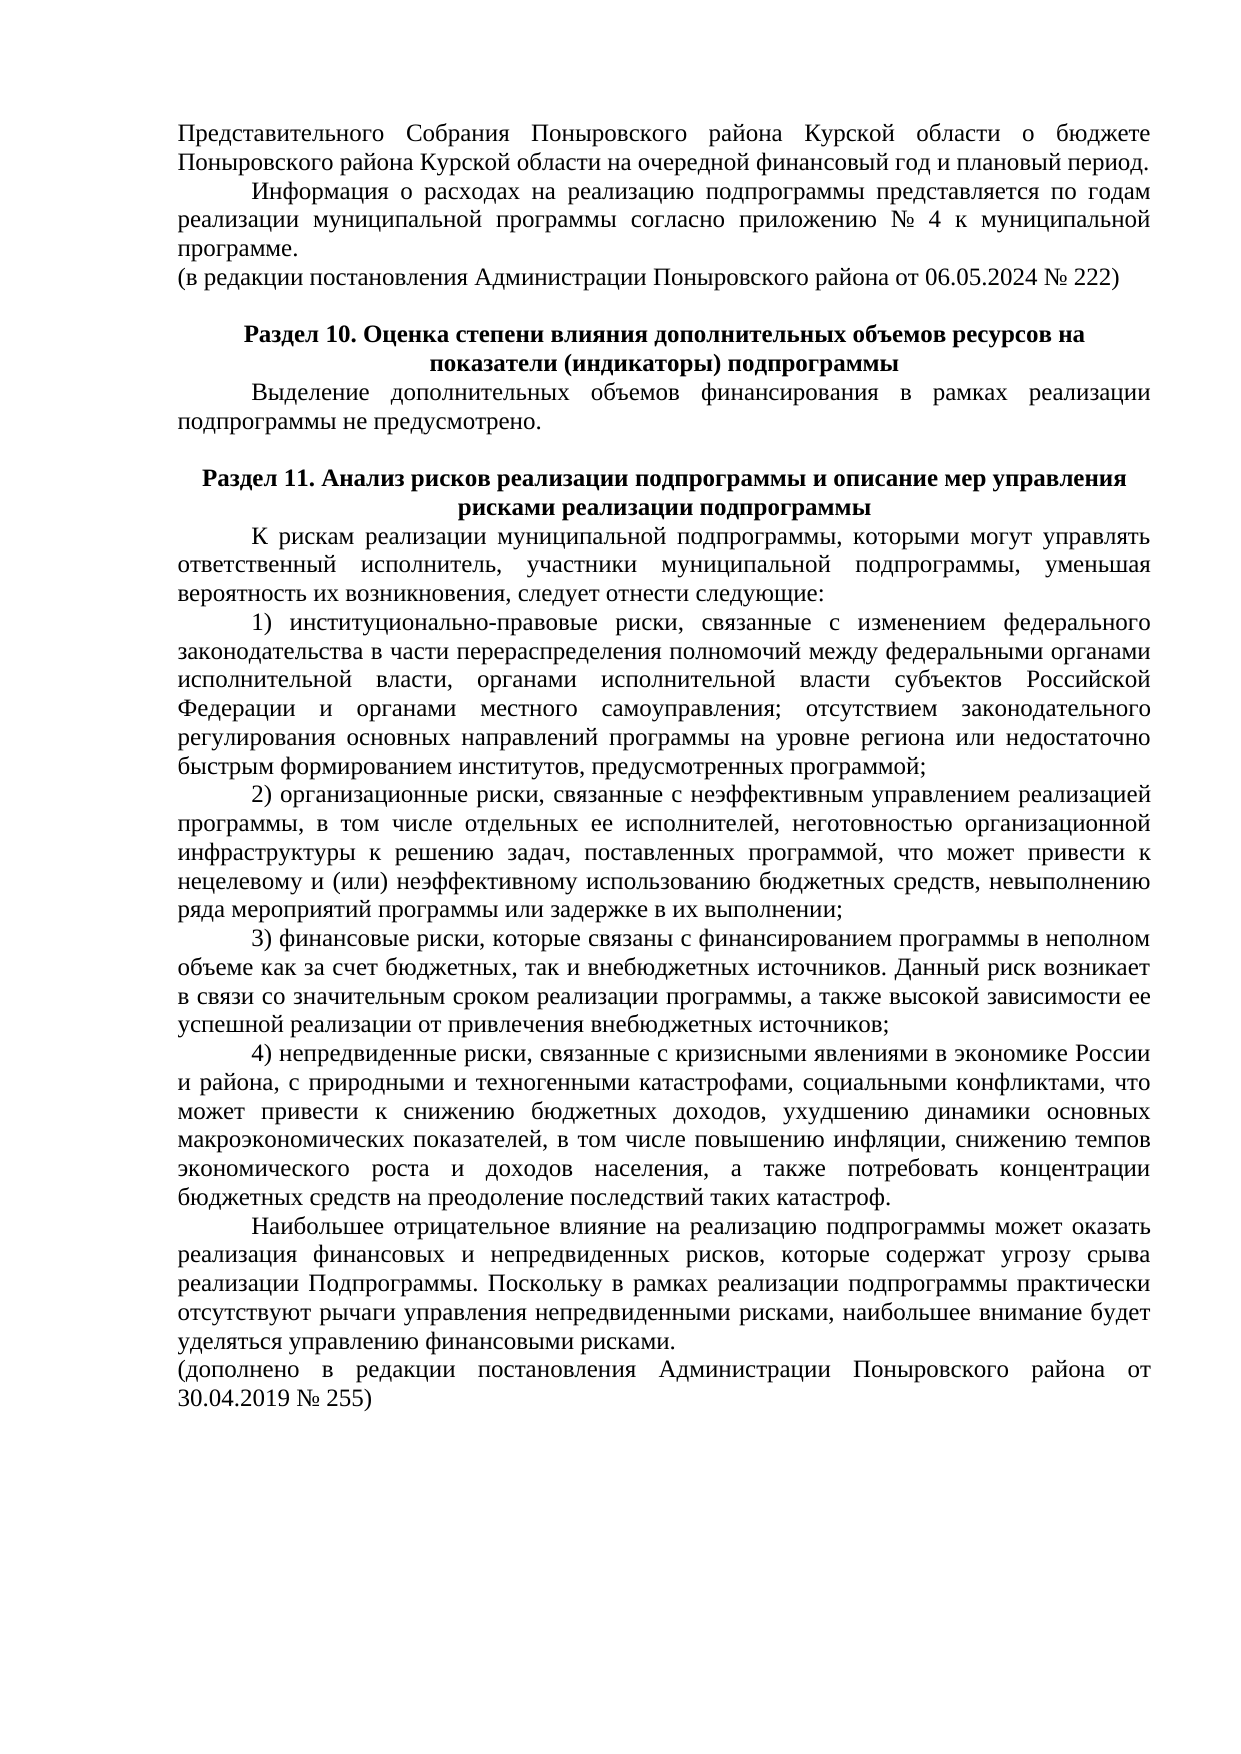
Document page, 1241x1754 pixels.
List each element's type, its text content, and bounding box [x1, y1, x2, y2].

text Информация о расходах на реализацию подпрограммы представляется по годам реализации муниципальной программы согласно приложению № 4 к муниципальной программе. [177, 176, 1152, 262]
text 3) финансовые риски, которые связаны с финансированием программы в неполном объеме как за счет бюджетных, так и внебюджетных источников. Данный риск возникает в связи со значительным сроком реализации программы, а также высокой зависимости ее успешной реализации от привлечения внебюджетных источников; [177, 923, 1152, 1038]
text Раздел 11. Анализ рисков реализации подпрограммы и описание мер управления рисками реализации подпрограммы [177, 463, 1152, 521]
text 2) организационные риски, связанные с неэффективным управлением реализацией программы, в том числе отдельных ее исполнителей, неготовностью организационной инфраструктуры к решению задач, поставленных программой, что может привести к нецелевому и (или) неэффективному использованию бюджетных средств, невыполнению ряда мероприятий программы или задержке в их выполнении; [177, 779, 1152, 923]
text 1) институционально-правовые риски, связанные с изменением федерального законодательства в части перераспределения полномочий между федеральными органами исполнительной власти, органами исполнительной власти субъектов Российской Федерации и органами местного самоуправления; отсутствием законодательного регулирования основных направлений программы на уровне региона или недостаточно быстрым формированием институтов, предусмотренных программой; [177, 607, 1152, 779]
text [177, 118, 1152, 176]
text К рискам реализации муниципальной подпрограммы, которыми могут управлять ответственный исполнитель, участники муниципальной подпрограммы, уменьшая вероятность их возникновения, следует отнести следующие: [177, 521, 1152, 607]
text (в редакции постановления Администрации Поныровского района от 06.05.2024 № 222) [177, 262, 1152, 291]
text (дополнено в редакции постановления Администрации Поныровского района от 30.04.2019 № 255) [177, 1354, 1152, 1412]
text 4) непредвиденные риски, связанные с кризисными явлениями в экономике России и района, с природными и техногенными катастрофами, социальными конфликтами, что может привести к снижению бюджетных доходов, ухудшению динамики основных макроэкономических показателей, в том числе повышению инфляции, снижению темпов экономического роста и доходов населения, а также потребовать концентрации бюджетных средств на преодоление последствий таких катастроф. [177, 1038, 1152, 1211]
text Наибольшее отрицательное влияние на реализацию подпрограммы может оказать реализация финансовых и непредвиденных рисков, которые содержат угрозу срыва реализации Подпрограммы. Поскольку в рамках реализации подпрограммы практически отсутствуют рычаги управления непредвиденными рисками, наибольшее внимание будет уделяться управлению финансовыми рисками. [177, 1211, 1152, 1354]
text Выделение дополнительных объемов финансирования в рамках реализации подпрограммы не предусмотрено. [177, 377, 1152, 434]
text Раздел 10. Оценка степени влияния дополнительных объемов ресурсов на показатели (индикаторы) подпрограммы [177, 319, 1152, 377]
